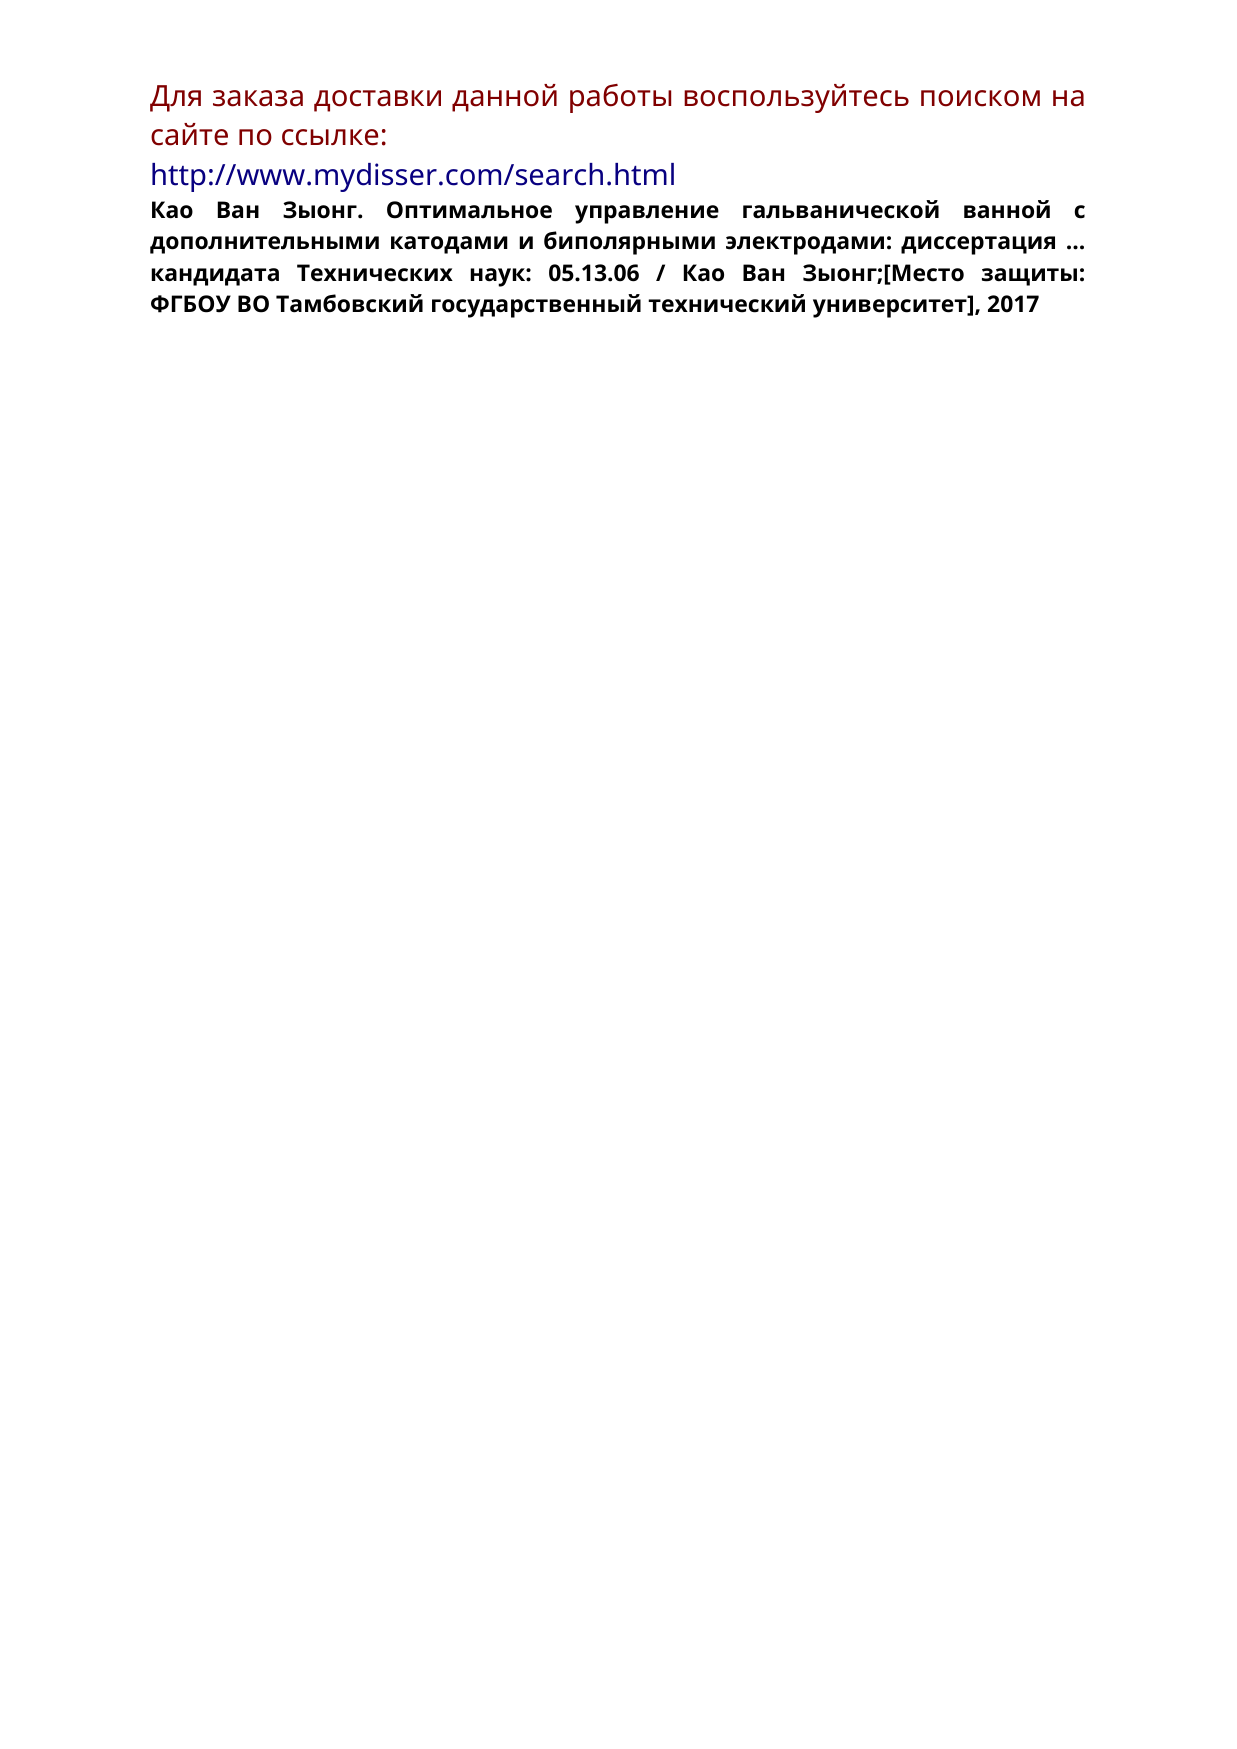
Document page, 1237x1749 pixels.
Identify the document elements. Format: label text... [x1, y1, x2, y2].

text Као Ван Зыонг. Оптимальное управление гальванической ванной с дополнительными катодами и биполярными электродами: диссертация ... кандидата Технических наук: 05.13.06 / Као Ван Зыонг;[Место защиты: ФГБОУ ВО Тамбовский государственный технический университет], 2017 [150, 194, 1086, 319]
